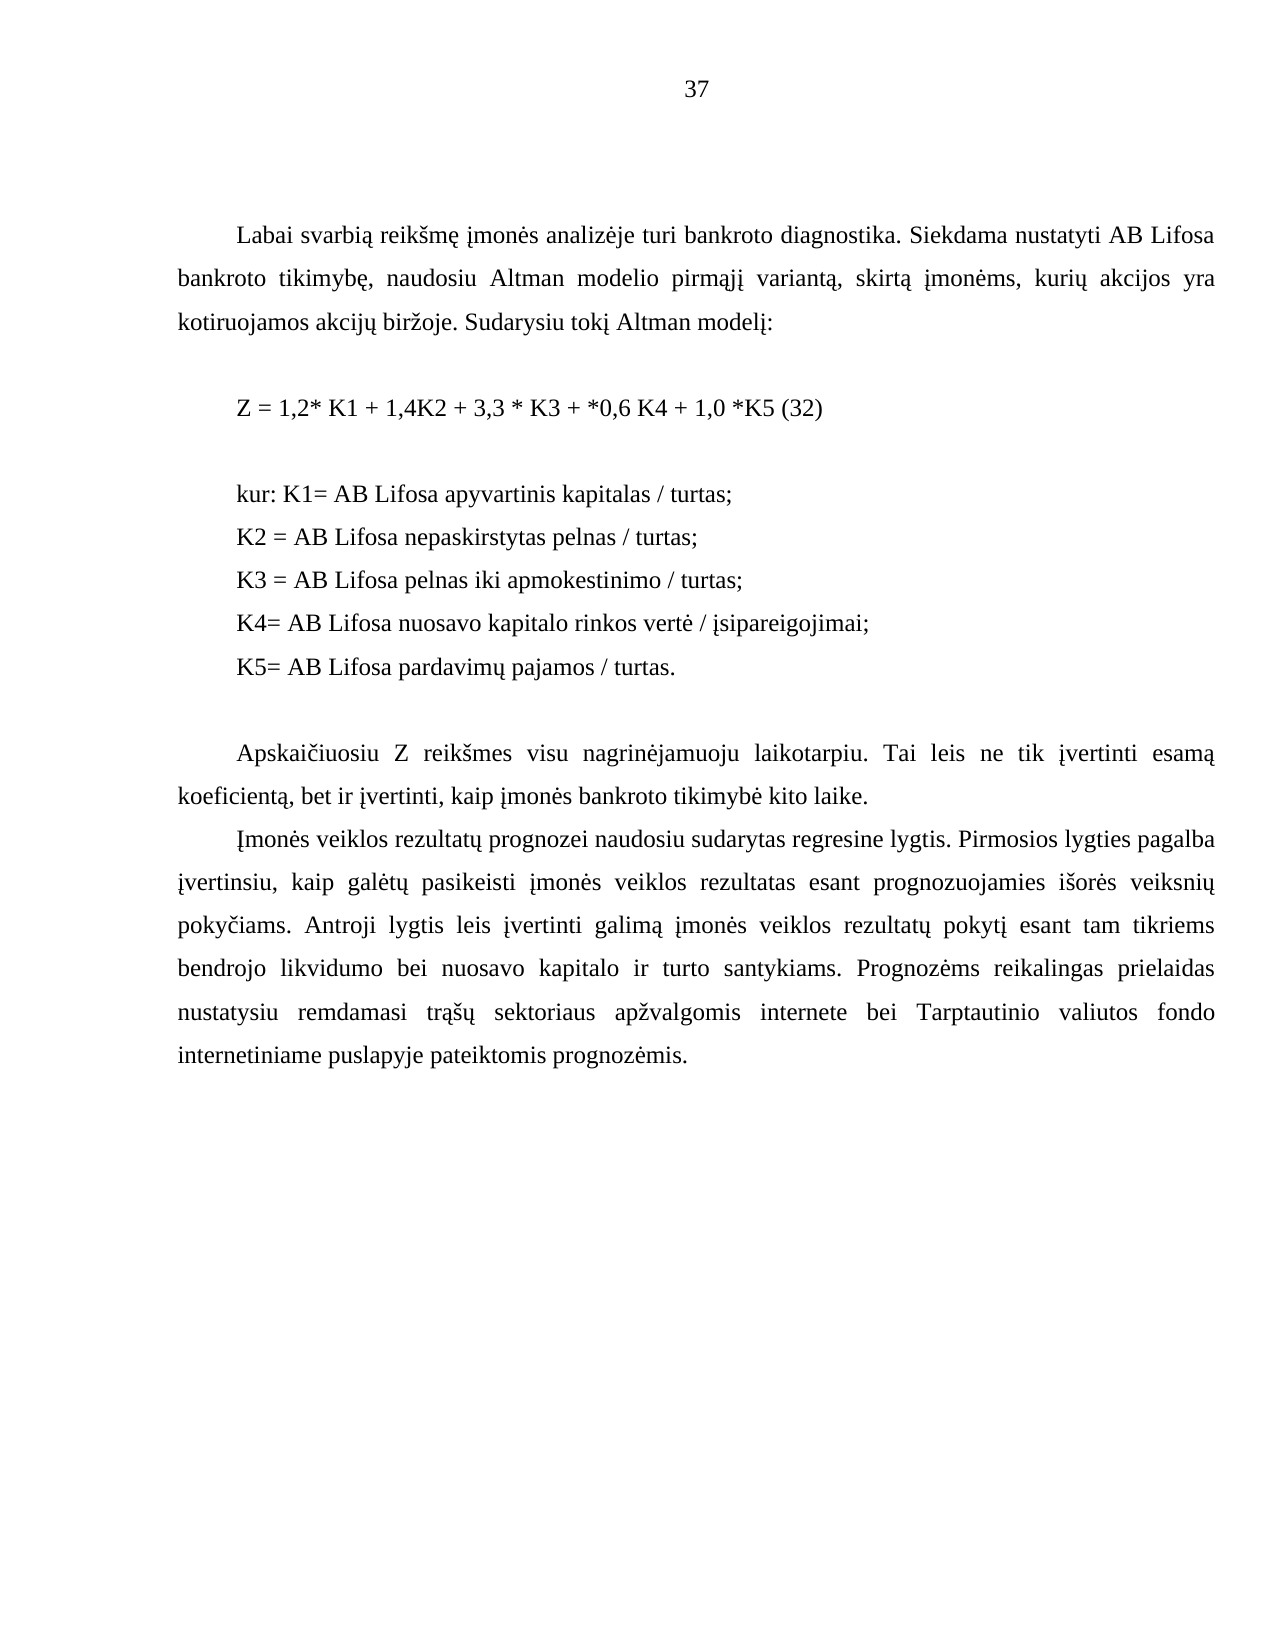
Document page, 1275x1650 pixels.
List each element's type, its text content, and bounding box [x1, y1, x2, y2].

text K3 = AB Lifosa pelnas iki apmokestinimo / turtas; [177, 565, 1216, 594]
text Apskaičiuosiu Z reikšmes visu nagrinėjamuoju laikotarpiu. Tai leis ne tik įvertinti esamą koeficientą, bet ir įvertinti, kaip įmonės bankroto tikimybė kito laike. [177, 738, 1216, 810]
text Z = 1,2* K1 + 1,4K2 + 3,3 * K3 + *0,6 K4 + 1,0 *K5 (32) [177, 393, 1216, 422]
text Įmonės veiklos rezultatų prognozei naudosiu sudarytas regresine lygtis. Pirmosios lygties pagalba įvertinsiu, kaip galėtų pasikeisti įmonės veiklos rezultatas esant prognozuojamies išorės veiksnių pokyčiams. Antroji lygtis leis įvertinti galimą įmonės veiklos rezultatų pokytį esant tam tikriems bendrojo likvidumo bei nuosavo kapitalo ir turto santykiams. Prognozėms reikalingas prielaidas nustatysiu remdamasi trąšų sektoriaus apžvalgomis internete bei Tarptautinio valiutos fondo internetiniame puslapyje pateiktomis prognozėmis. [177, 824, 1216, 1068]
text K4= AB Lifosa nuosavo kapitalo rinkos vertė / įsipareigojimai; [177, 608, 1216, 637]
text K2 = AB Lifosa nepaskirstytas pelnas / turtas; [177, 522, 1216, 551]
text K5= AB Lifosa pardavimų pajamos / turtas. [177, 652, 1216, 680]
text kur: K1= AB Lifosa apyvartinis kapitalas / turtas; [177, 479, 1216, 508]
text Labai svarbią reikšmę įmonės analizėje turi bankroto diagnostika. Siekdama nustatyti AB Lifosa bankroto tikimybę, naudosiu Altman modelio pirmąjį variantą, skirtą įmonėms, kurių akcijos yra kotiruojamos akcijų biržoje. Sudarysiu tokį Altman modelį: [177, 220, 1216, 335]
